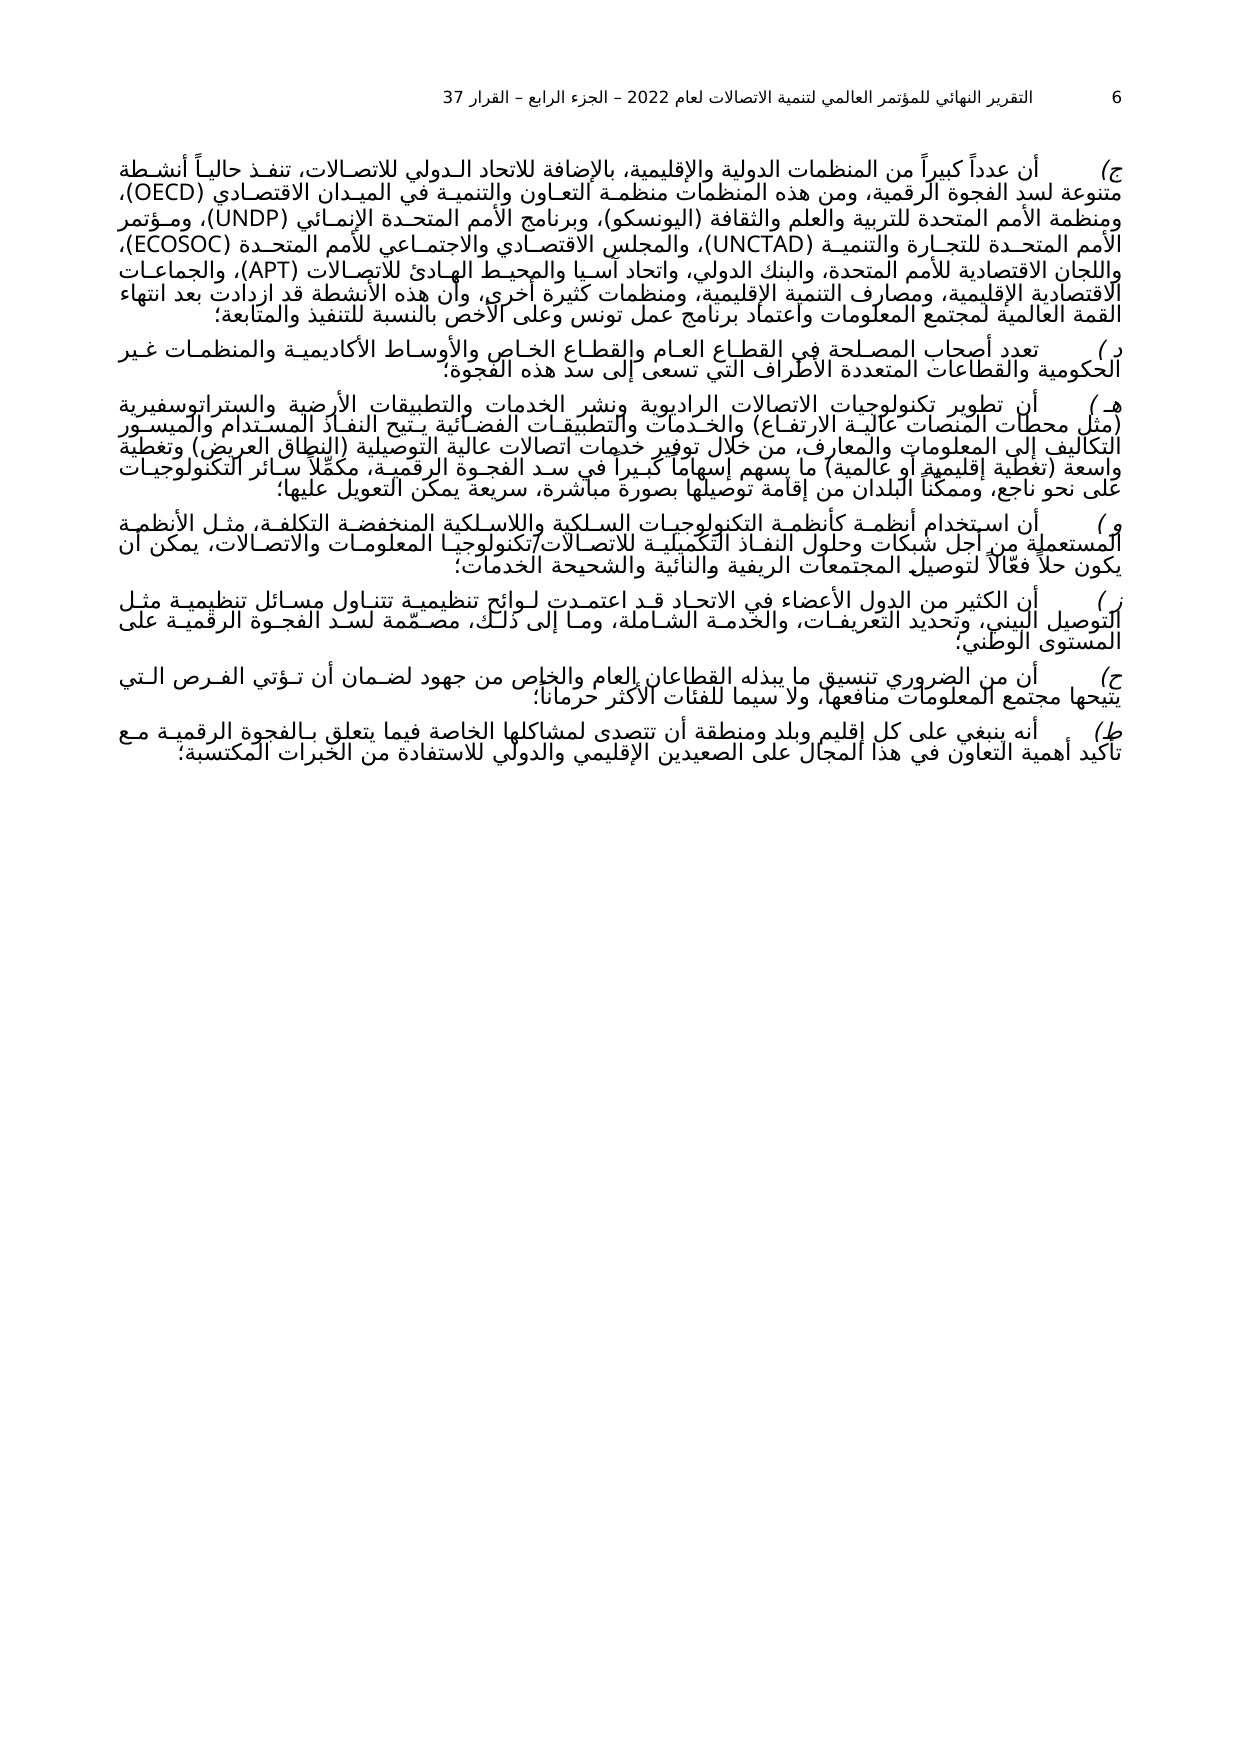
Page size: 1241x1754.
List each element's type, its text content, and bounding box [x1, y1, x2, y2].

text د ) تعدد أصحاب المصلحة في القطاع العام والقطاع الخاص والأوساط الأكاديمية والمنظمات غير الحكومية والقطاعات المتعددة الأطراف التي تسعى إلى سد هذه الفجوة؛ [118, 340, 1122, 383]
text و ) أن استخدام أنظمة كأنظمة التكنولوجيات السلكية واللاسلكية المنخفضة التكلفة، مثل الأنظمة المستعملة من أجل شبكات وحلول النفاذ التكميلية للاتصالات/تكنولوجيا المعلومات والاتصالات، يمكن أن يكون حلاً فعّالاً لتوصيل المجتمعات الريفية والنائية والشحيحة الخدمات؛ [118, 515, 1122, 579]
text ز ) أن الكثير من الدول الأعضاء في الاتحاد قد اعتمدت لوائح تنظيمية تتناول مسائل تنظيمية مثل التوصيل البيني، وتحديد التعريفات، والخدمة الشاملة، وما إلى ذلك، مصمّمة لسد الفجوة الرقمية على المستوى الوطني؛ [118, 591, 1122, 655]
text ح) أن من الضروري تنسيق ما يبذله القطاعان العام والخاص من جهود لضمان أن تؤتي الفرص التي يتيحها مجتمع المعلومات منافعها، ولا سيما للفئات الأكثر حرماناً؛ [118, 668, 1122, 710]
text ج) أن عدداً كبيراً من المنظمات الدولية والإقليمية، بالإضافة للاتحاد الدولي للاتصالات، تنفذ حالياً أنشطة متنوعة لسد الفجوة الرقمية، ومن هذه المنظمات منظمة التعاون والتنمية في الميدان الاقتصادي (OECD)، ومنظمة الأمم المتحدة للتربية والعلم والثقافة (اليونسكو)، وبرنامج الأمم المتحدة الإنمائي (UNDP)، ومؤتمر الأمم المتحدة للتجارة والتنمية (UNCTAD)، والمجلس الاقتصادي والاجتماعي للأمم المتحدة (ECOSOC)، واللجان الاقتصادية للأمم المتحدة، والبنك الدولي، واتحاد آسيا والمحيط الهادئ للاتصالات (APT)، والجماعات الاقتصادية الإقليمية، ومصارف التنمية الإقليمية، ومنظمات كثيرة أخرى، وأن هذه الأنشطة قد ازدادت بعد انتهاء القمة العالمية لمجتمع المعلومات واعتماد برنامج عمل تونس وعلى الأخص بالنسبة للتنفيذ والمتابعة؛ [118, 160, 1122, 328]
text هـ ) أن تطوير تكنولوجيات الاتصالات الراديوية ونشر الخدمات والتطبيقات الأرضية والستراتوسفيرية (مثل محطات المنصات عالية الارتفاع) والخدمات والتطبيقات الفضائية يتيح النفاذ المستدام والميسور التكاليف إلى المعلومات والمعارف، من خلال توفير خدمات اتصالات عالية التوصيلية (النطاق العريض) وتغطية واسعة (تغطية إقليمية أو عالمية) ما يسهم إسهاماً كبيراً في سد الفجوة الرقمية، مكمِّلاً سائر التكنولوجيات على نحو ناجع، وممكّناً البلدان من إقامة توصيلها بصورة مباشرة، سريعة يمكن التعويل عليها؛ [118, 396, 1122, 502]
text ط) أنه ينبغي على كل إقليم وبلد ومنطقة أن تتصدى لمشاكلها الخاصة فيما يتعلق بالفجوة الرقمية مع تأكيد أهمية التعاون في هذا المجال على الصعيدين الإقليمي والدولي للاستفادة من الخبرات المكتسبة؛ [118, 723, 1122, 765]
